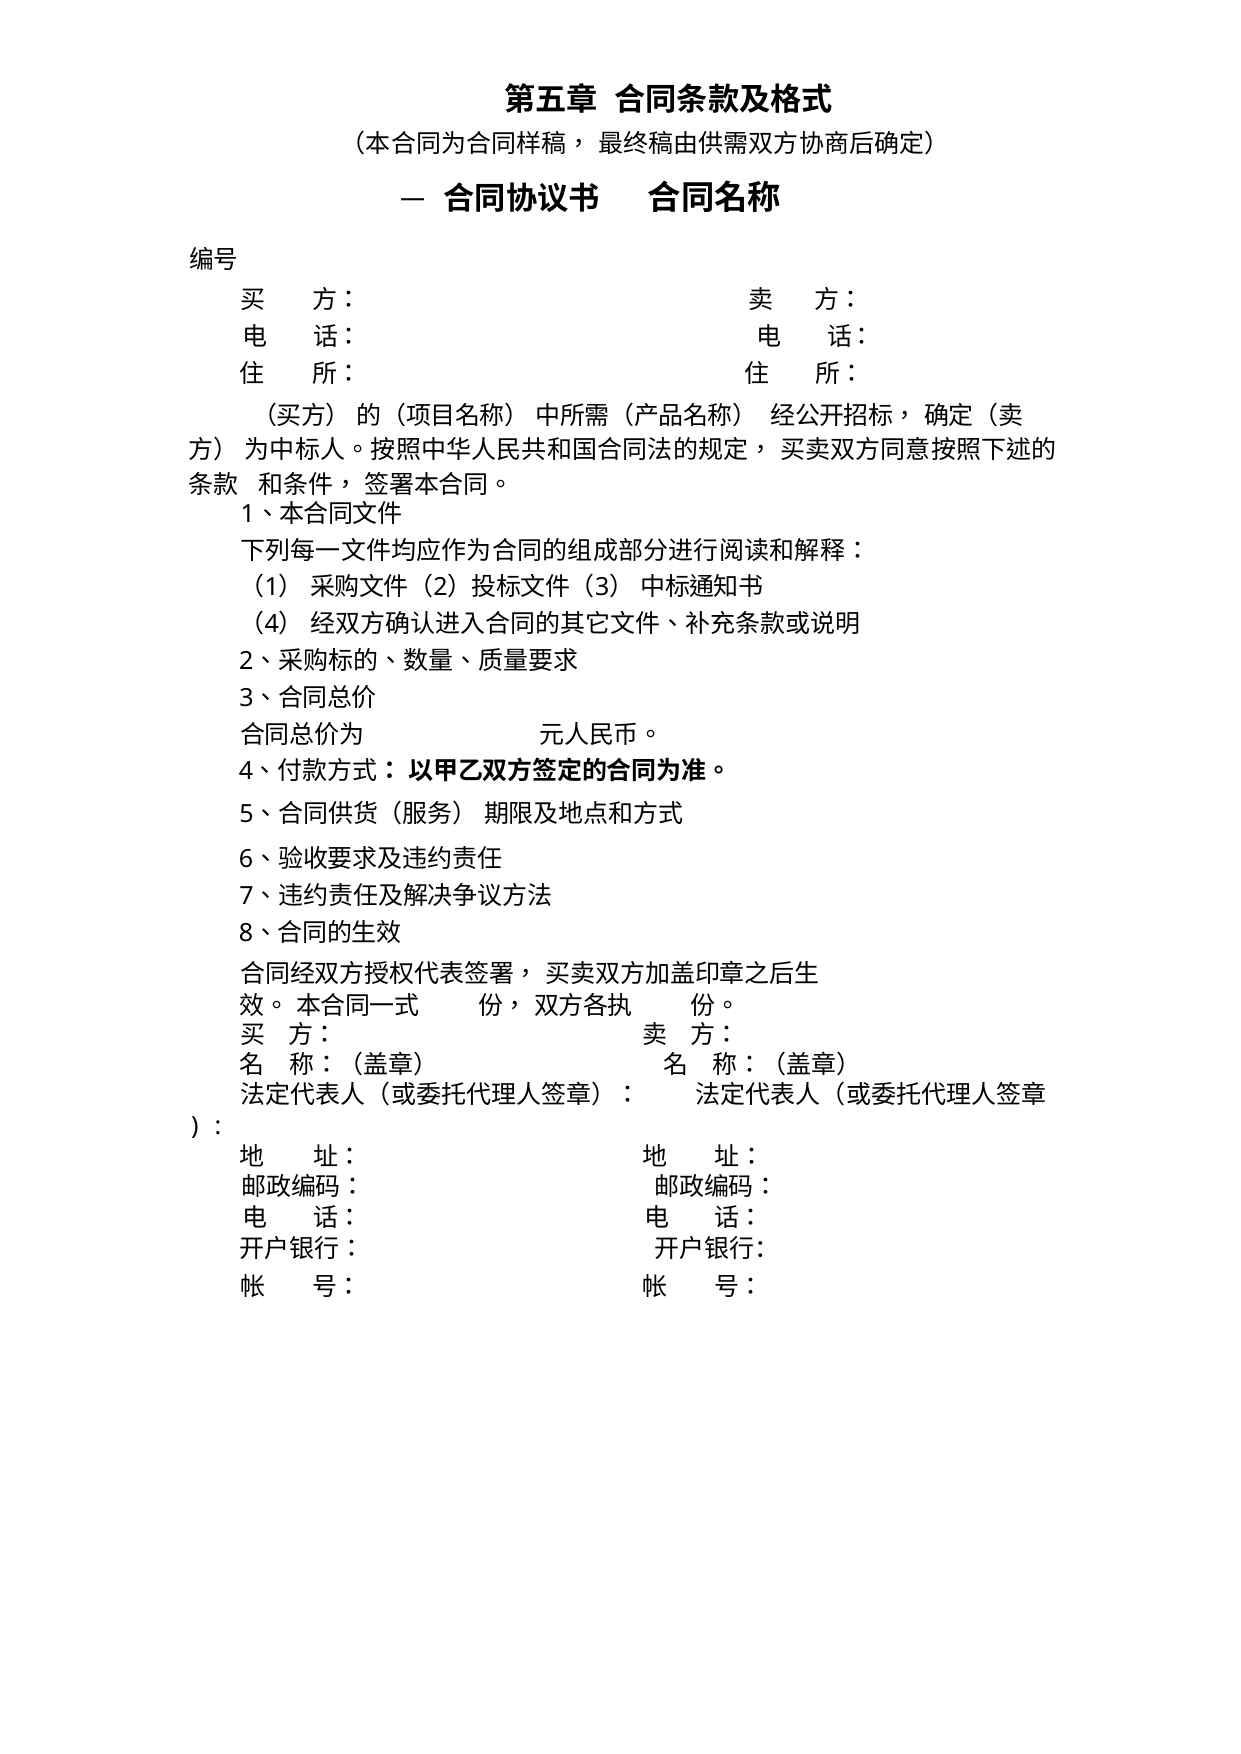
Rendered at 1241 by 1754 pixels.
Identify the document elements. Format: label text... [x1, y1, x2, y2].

text 1、本合同文件 [240, 501, 1061, 528]
text 法定代表人（或委托代理人签章）： 法定代表人（或委托代理人签章 [240, 1083, 1061, 1109]
text 开户银行： 开户银行： [239, 1235, 1061, 1263]
text 电 话： 电 话： [242, 324, 1061, 351]
text 8、合同的生效 [239, 920, 1061, 946]
text 买 方： 卖 方： [240, 288, 1061, 314]
text 编号 [189, 247, 1061, 274]
text 7、违约责任及解决争议方法 [239, 883, 1061, 909]
text 一 合同协议书 合同名称 [400, 176, 1061, 217]
text 合同总价为 元人民币。 [240, 722, 1061, 748]
text （4） 经双方确认进入合同的其它文件、补充条款或说明 [239, 611, 1061, 637]
text ) : [191, 1114, 1061, 1139]
text 2、采购标的、数量、质量要求 [239, 648, 1061, 675]
text 邮政编码： 邮政编码： [241, 1174, 1061, 1201]
text 合同经双方授权代表签署， 买卖双方加盖印章之后生效。 本合同一式 份， 双方各执 份。 [239, 956, 867, 1022]
text 下列每一文件均应作为合同的组成部分进行阅读和解释： [240, 538, 1061, 564]
text 6、验收要求及违约责任 [239, 846, 1061, 873]
text （买方） 的（项目名称） 中所需（产品名称） 经公开招标， 确定（卖方） 为中标人。按照中华人民共和国合同法的规定， 买卖双方同意按照下述的条款 和条件， 签署本合同。 [189, 397, 1061, 500]
text 第五章 合同条款及格式 [504, 79, 1061, 118]
text （本合同为合同样稿， 最终稿由供需双方协商后确定） [341, 132, 1061, 157]
text 买 方： 卖 方： [240, 1022, 1061, 1048]
text 4、付款方式： 以甲乙双方签定的合同为准。 [238, 758, 1061, 785]
text 3、合同总价 [239, 685, 1061, 712]
text 帐 号： 帐 号： [240, 1274, 1061, 1301]
text 电 话： 电 话： [242, 1205, 1061, 1231]
text 住 所： 住 所： [239, 361, 1061, 387]
text 地 址： 地 址： [239, 1144, 1061, 1171]
text 5、合同供货（服务） 期限及地点和方式 [239, 802, 1061, 828]
text （1） 采购文件（2）投标文件（3） 中标通知书 [239, 574, 1061, 600]
text 名 称：（盖章） 名 称：（盖章） [239, 1052, 1061, 1078]
